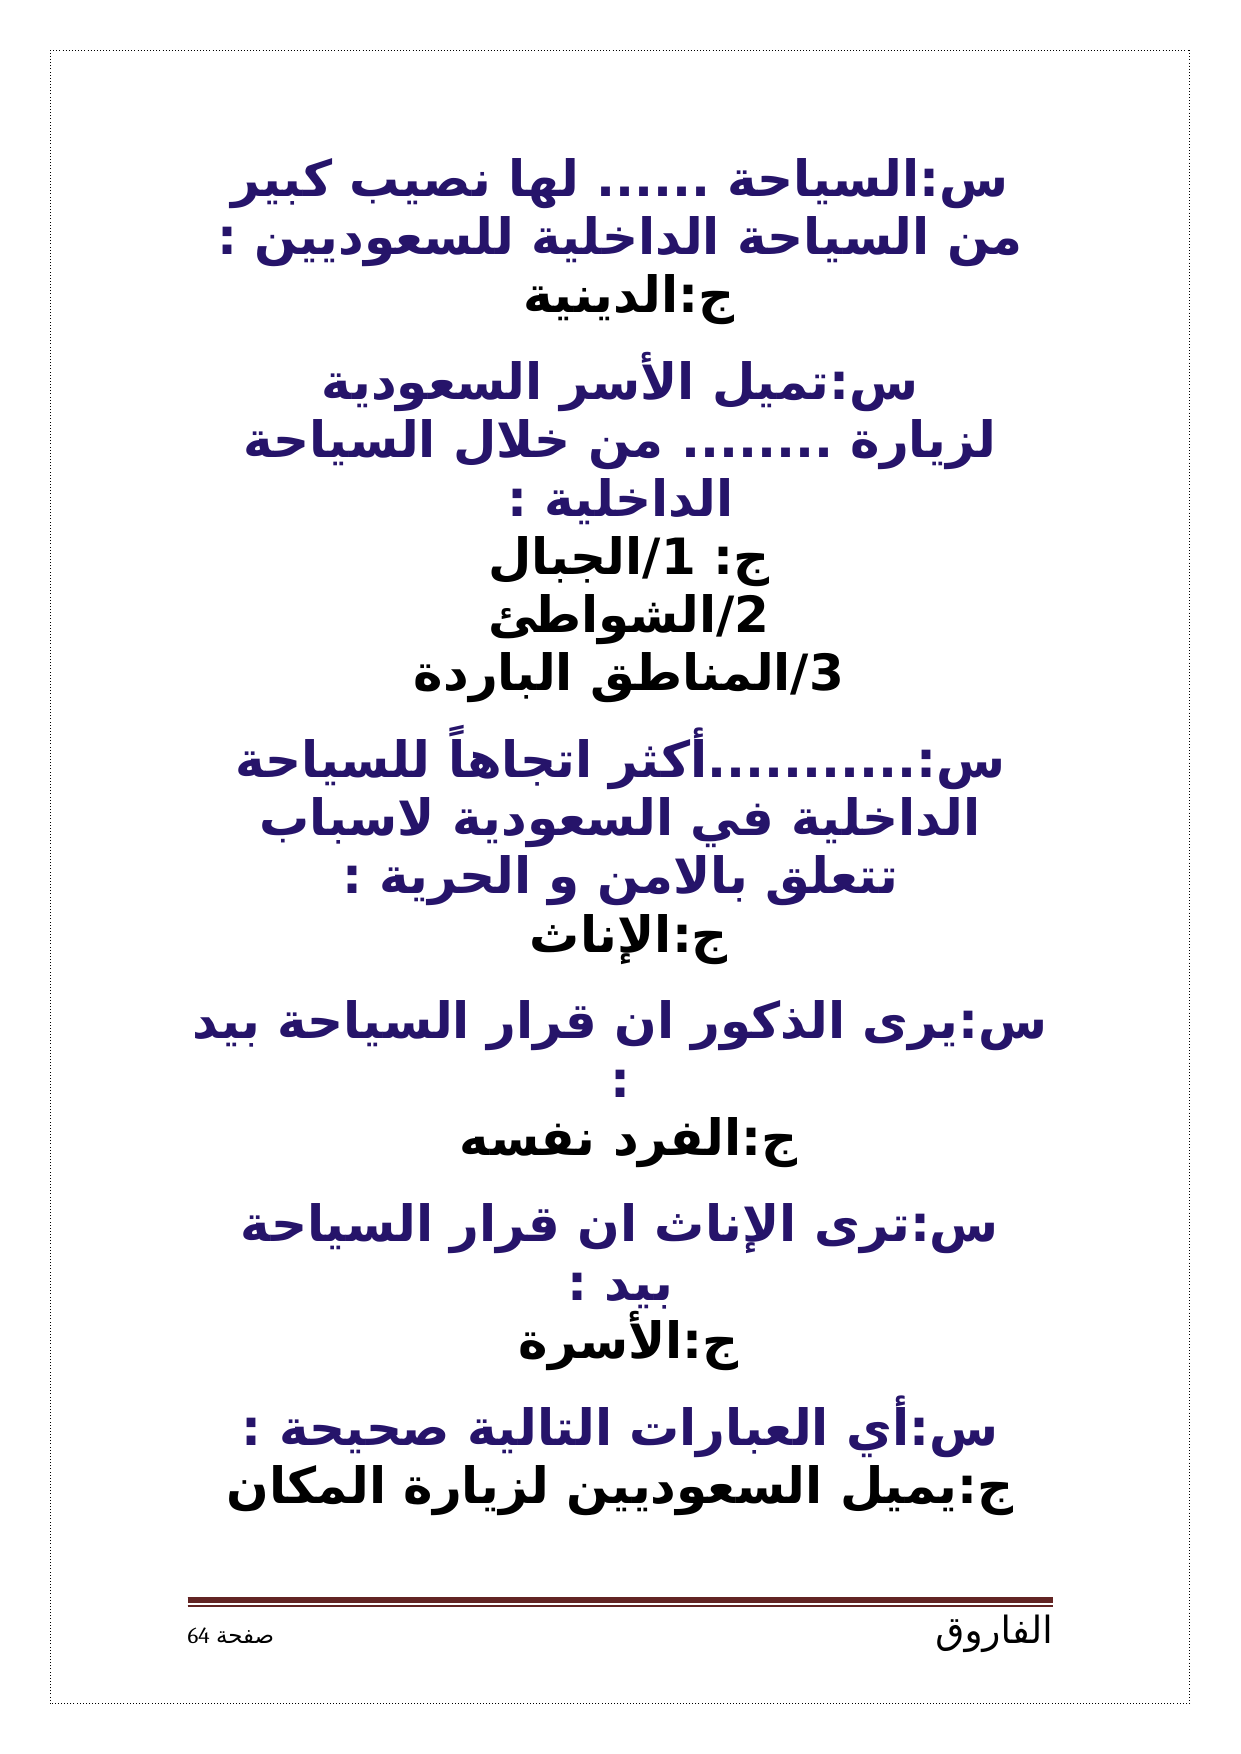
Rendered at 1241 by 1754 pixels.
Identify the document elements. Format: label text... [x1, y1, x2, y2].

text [187, 1398, 1053, 1515]
text س:ترى الإناث ان قرار السياحة بيد : ج:الأسرة [187, 1195, 1053, 1370]
text س:السياحة ...... لها نصيب كبير من السياحة الداخلية للسعوديين : ج:الدينية [187, 150, 1053, 325]
text س:يرى الذكور ان قرار السياحة بيد : ج:الفرد نفسه [187, 992, 1053, 1167]
text س:تميل الأسر السعودية لزيارة ........ من خلال السياحة الداخلية : ج: 1/الجبال 2/الشواطئ 3/المناطق الباردة [187, 353, 1053, 702]
text س:...........أكثر اتجاهاً للسياحة الداخلية في السعودية لاسباب تتعلق بالامن و الحرية : ج:الإناث [187, 731, 1053, 964]
